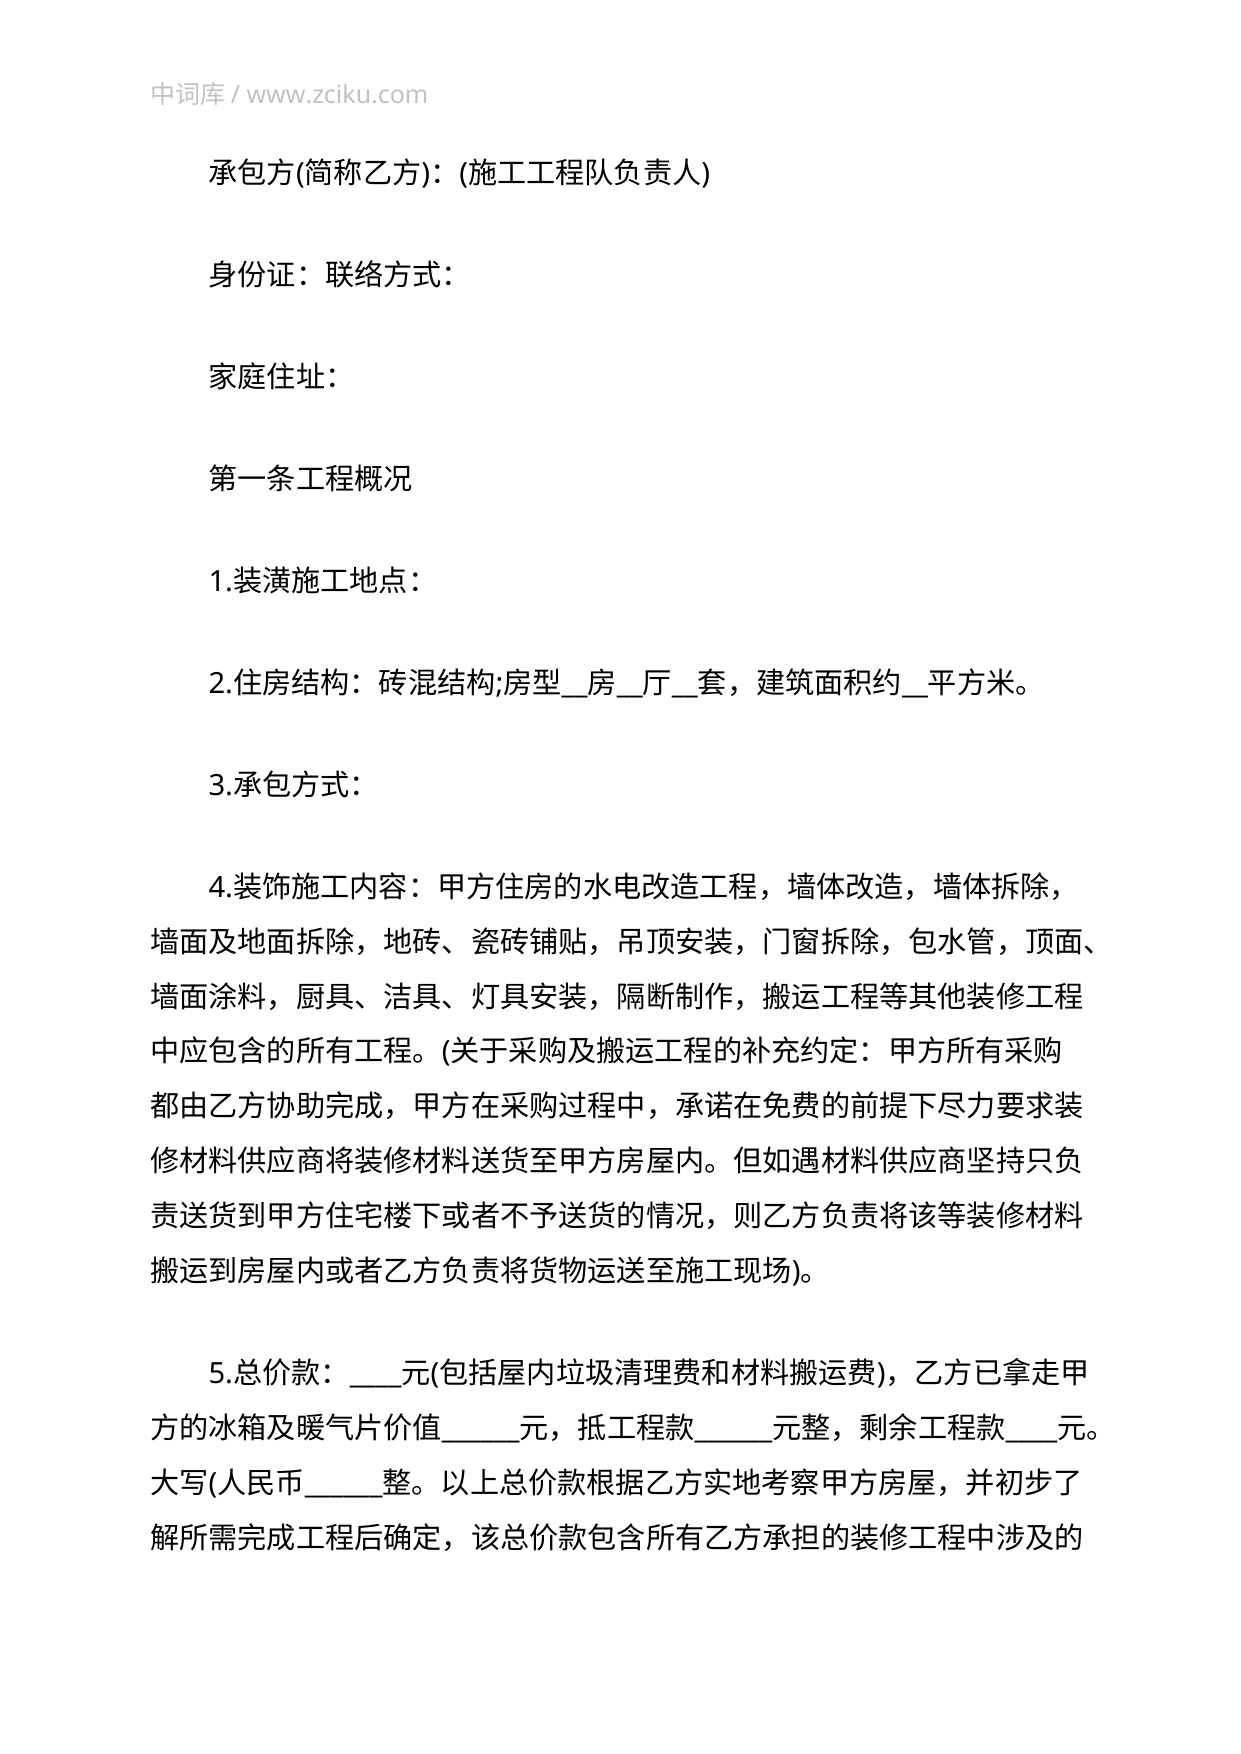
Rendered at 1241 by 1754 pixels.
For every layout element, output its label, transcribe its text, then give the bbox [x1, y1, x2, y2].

text 家庭住址： [150, 354, 1090, 396]
text 2.住房结构：砖混结构;房型__房__厅__套，建筑面积约__平方米。 [150, 659, 1090, 702]
text 4.装饰施工内容：甲方住房的水电改造工程，墙体改造，墙体拆除，墙面及地面拆除，地砖、瓷砖铺贴，吊顶安装，门窗拆除，包水管，顶面、墙面涂料，厨具、洁具、灯具安装，隔断制作，搬运工程等其他装修工程中应包含的所有工程。(关于采购及搬运工程的补充约定：甲方所有采购都由乙方协助完成，甲方在采购过程中，承诺在免费的前提下尽力要求装修材料供应商将装修材料送货至甲方房屋内。但如遇材料供应商坚持只负责送货到甲方住宅楼下或者不予送货的情况，则乙方负责将该等装修材料搬运到房屋内或者乙方负责将货物运送至施工现场)。 [150, 863, 1090, 1290]
text 3.承包方式： [150, 761, 1090, 804]
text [150, 1350, 1090, 1557]
text 身份证：联络方式： [150, 252, 1090, 294]
text 第一条工程概况 [150, 456, 1090, 498]
text 1.装潢施工地点： [150, 557, 1090, 600]
text 承包方(简称乙方)：(施工工程队负责人) [150, 150, 1090, 192]
